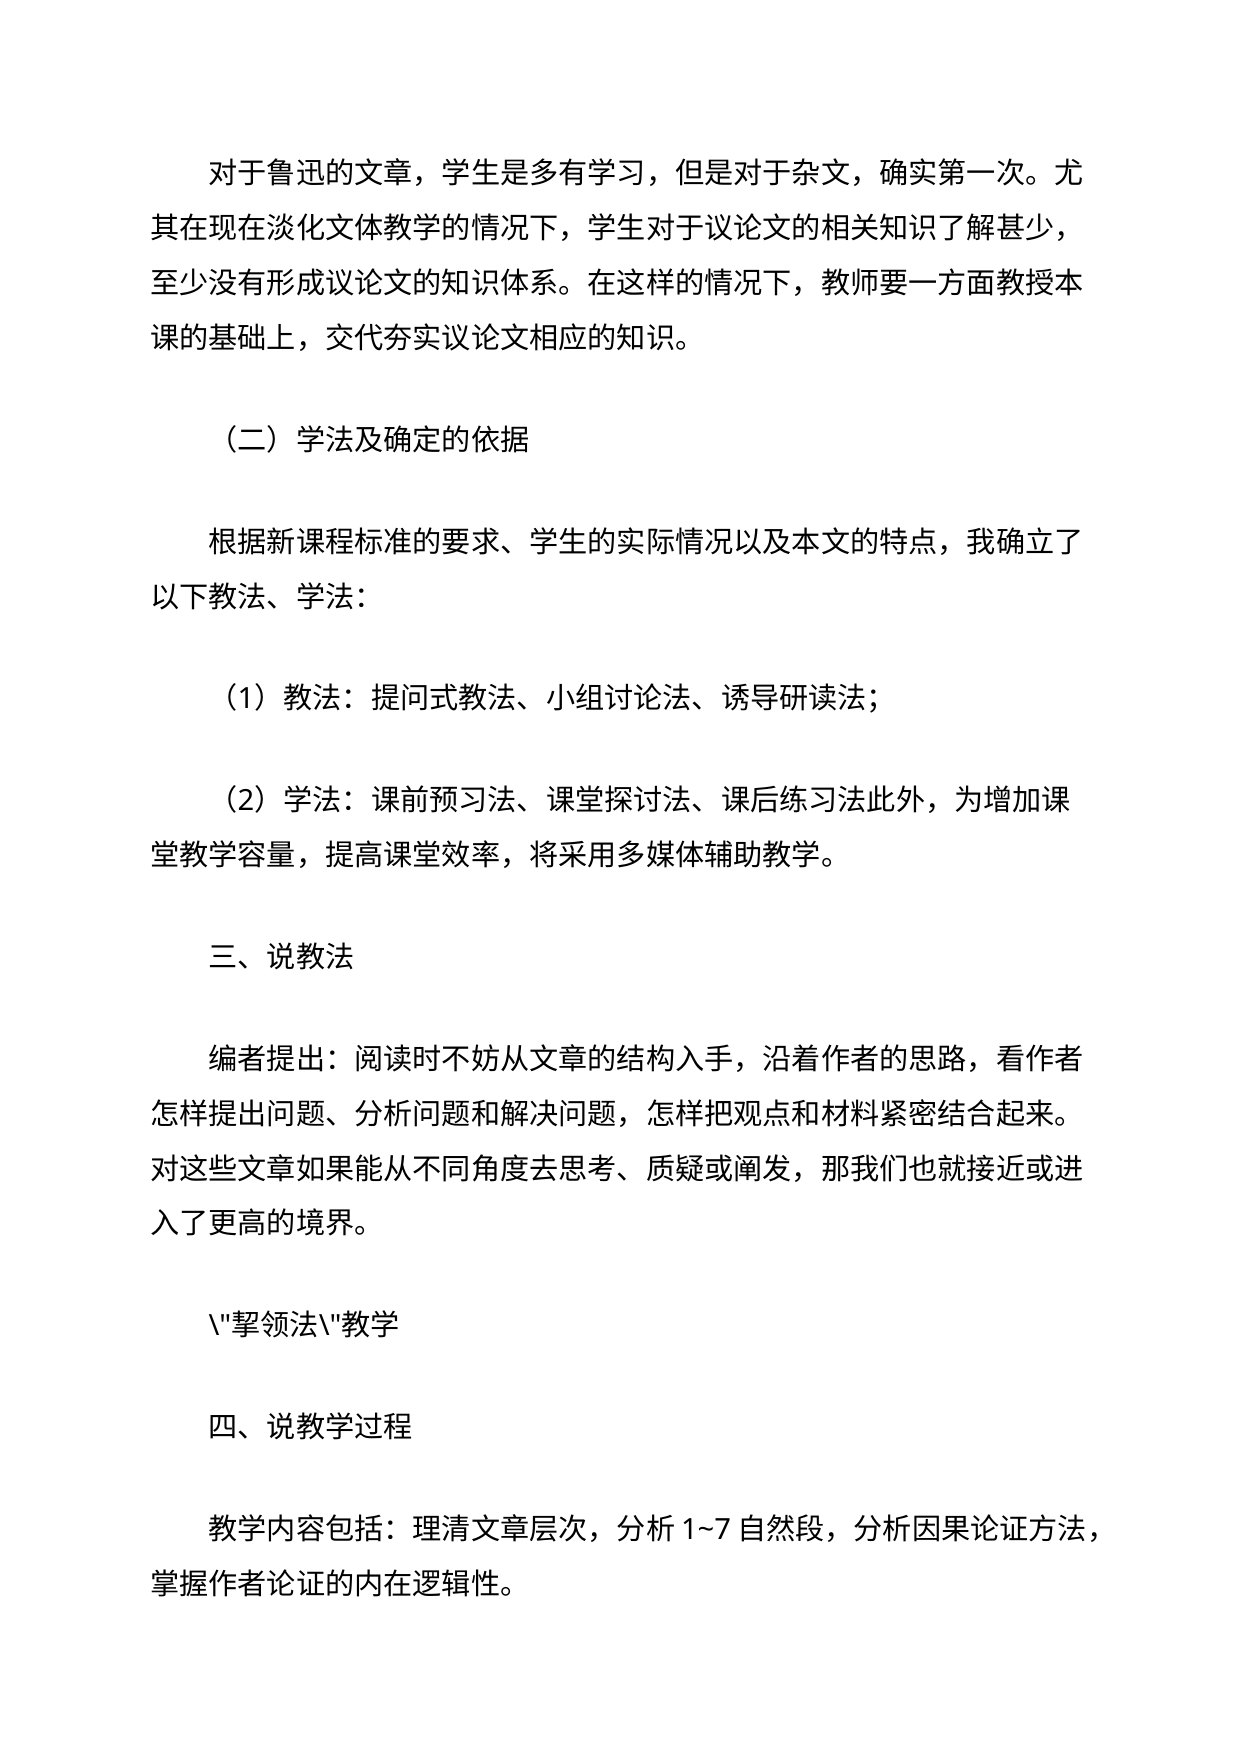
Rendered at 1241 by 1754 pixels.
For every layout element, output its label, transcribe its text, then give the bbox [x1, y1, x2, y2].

text 三、说教法 [150, 934, 1090, 976]
text 教学内容包括：理清文章层次，分析1~7自然段，分析因果论证方法，掌握作者论证的内在逻辑性。 [150, 1506, 1090, 1603]
text （二）学法及确定的依据 [150, 416, 1090, 459]
text 四、说教学过程 [150, 1404, 1090, 1446]
text 编者提出：阅读时不妨从文章的结构入手，沿着作者的思路，看作者怎样提出问题、分析问题和解决问题，怎样把观点和材料紧密结合起来。对这些文章如果能从不同角度去思考、质疑或阐发，那我们也就接近或进入了更高的境界。 [150, 1035, 1090, 1242]
text （1）教法：提问式教法、小组讨论法、诱导研读法； [150, 675, 1090, 717]
text 根据新课程标准的要求、学生的实际情况以及本文的特点，我确立了以下教法、学法： [150, 518, 1090, 615]
text 对于鲁迅的文章，学生是多有学习，但是对于杂文，确实第一次。尤其在现在淡化文体教学的情况下，学生对于议论文的相关知识了解甚少，至少没有形成议论文的知识体系。在这样的情况下，教师要一方面教授本课的基础上，交代夯实议论文相应的知识。 [150, 150, 1090, 357]
text （2）学法：课前预习法、课堂探讨法、课后练习法此外，为增加课堂教学容量，提高课堂效率，将采用多媒体辅助教学。 [150, 777, 1090, 874]
text \"挈领法\"教学 [150, 1302, 1090, 1344]
